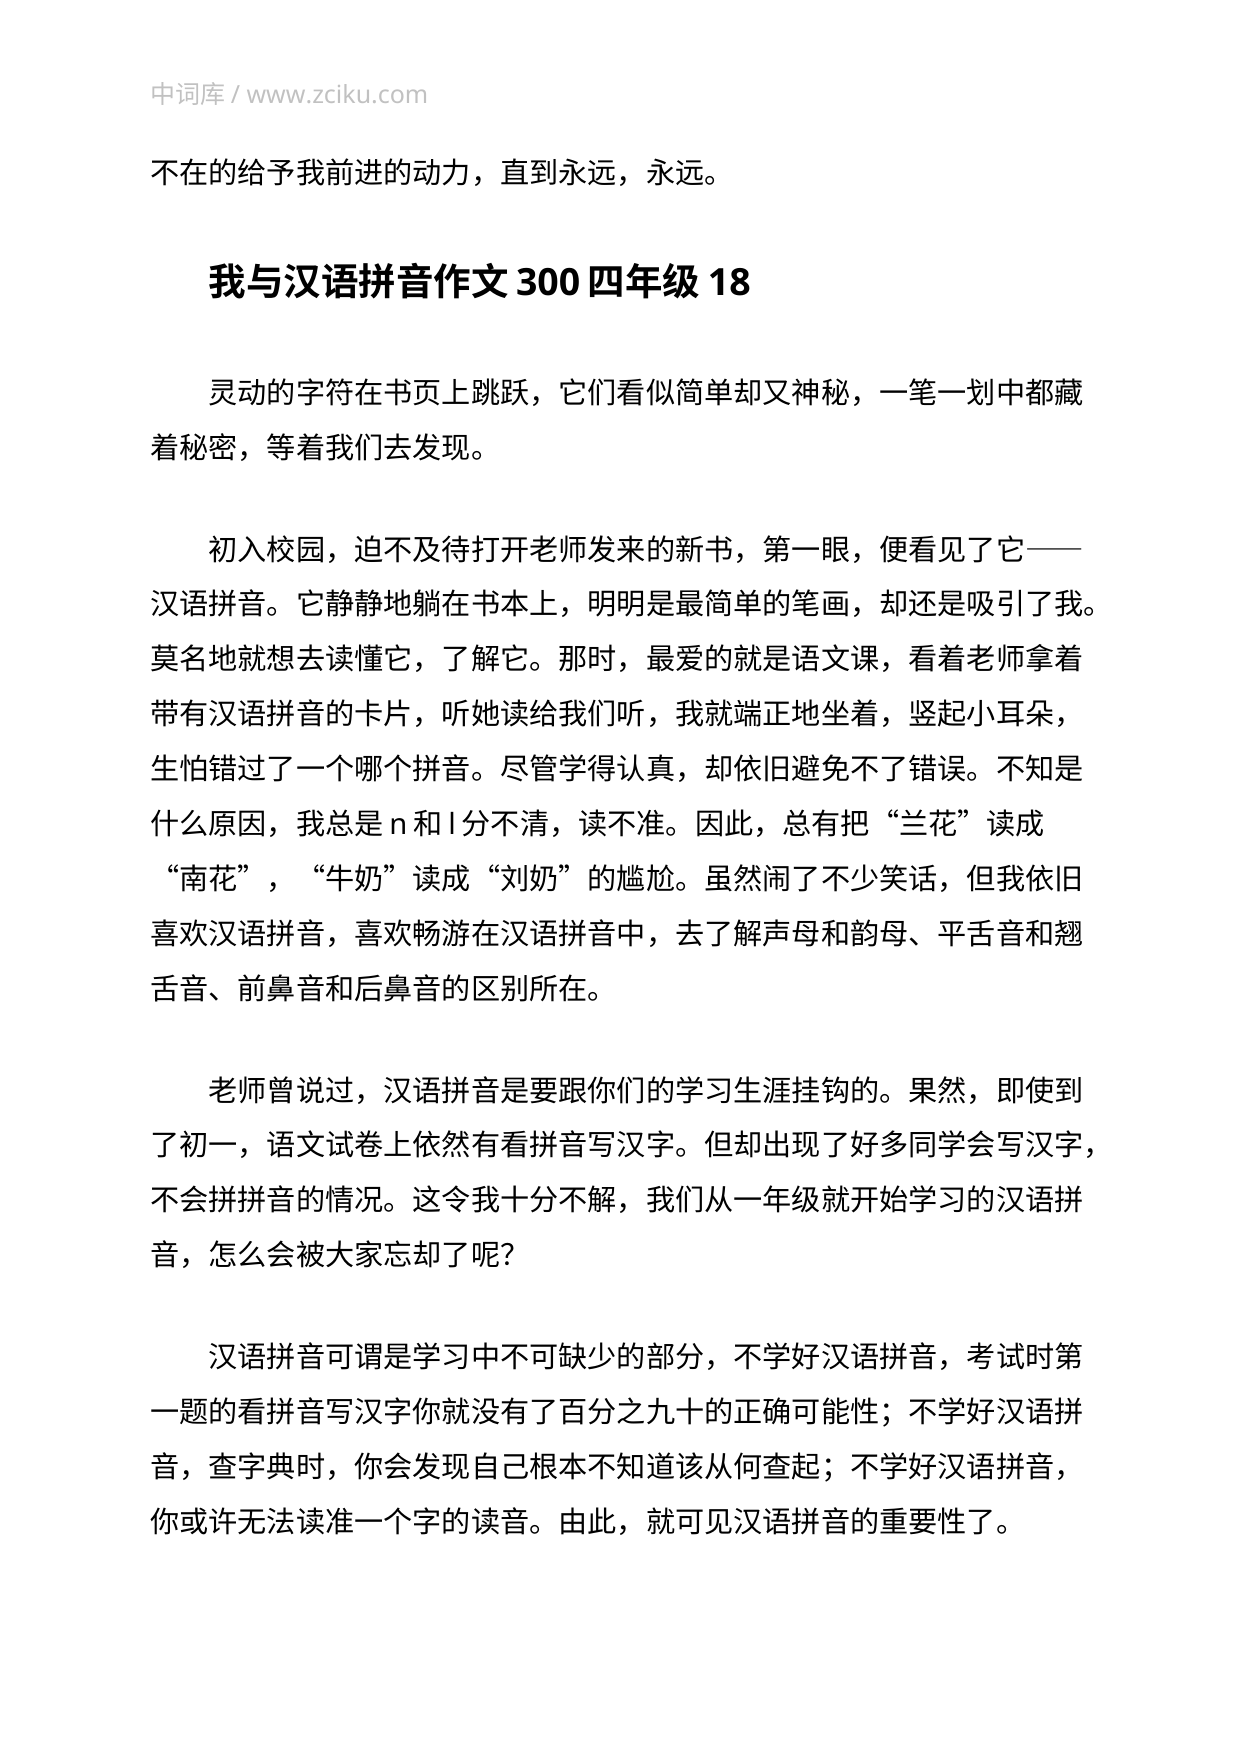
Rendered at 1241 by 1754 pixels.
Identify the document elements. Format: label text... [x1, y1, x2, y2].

text 灵动的字符在书页上跳跃，它们看似简单却又神秘，一笔一划中都藏着秘密，等着我们去发现。 [150, 369, 1090, 467]
text 汉语拼音可谓是学习中不可缺少的部分，不学好汉语拼音，考试时第一题的看拼音写汉字你就没有了百分之九十的正确可能性；不学好汉语拼音，查字典时，你会发现自己根本不知道该从何查起；不学好汉语拼音，你或许无法读准一个字的读音。由此，就可见汉语拼音的重要性了。 [150, 1333, 1090, 1541]
text 我与汉语拼音作文300四年级18 [150, 252, 1090, 306]
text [150, 150, 1090, 192]
text 老师曾说过，汉语拼音是要跟你们的学习生涯挂钩的。果然，即使到了初一，语文试卷上依然有看拼音写汉字。但却出现了好多同学会写汉字，不会拼拼音的情况。这令我十分不解，我们从一年级就开始学习的汉语拼音，怎么会被大家忘却了呢？ [150, 1067, 1090, 1274]
text 初入校园，迫不及待打开老师发来的新书，第一眼，便看见了它——汉语拼音。它静静地躺在书本上，明明是最简单的笔画，却还是吸引了我。莫名地就想去读懂它，了解它。那时，最爱的就是语文课，看着老师拿着带有汉语拼音的卡片，听她读给我们听，我就端正地坐着，竖起小耳朵，生怕错过了一个哪个拼音。尽管学得认真，却依旧避免不了错误。不知是什么原因，我总是n和l分不清，读不准。因此，总有把“兰花”读成“南花”，“牛奶”读成“刘奶”的尴尬。虽然闹了不少笑话，但我依旧喜欢汉语拼音，喜欢畅游在汉语拼音中，去了解声母和韵母、平舌音和翘舌音、前鼻音和后鼻音的区别所在。 [150, 526, 1090, 1008]
